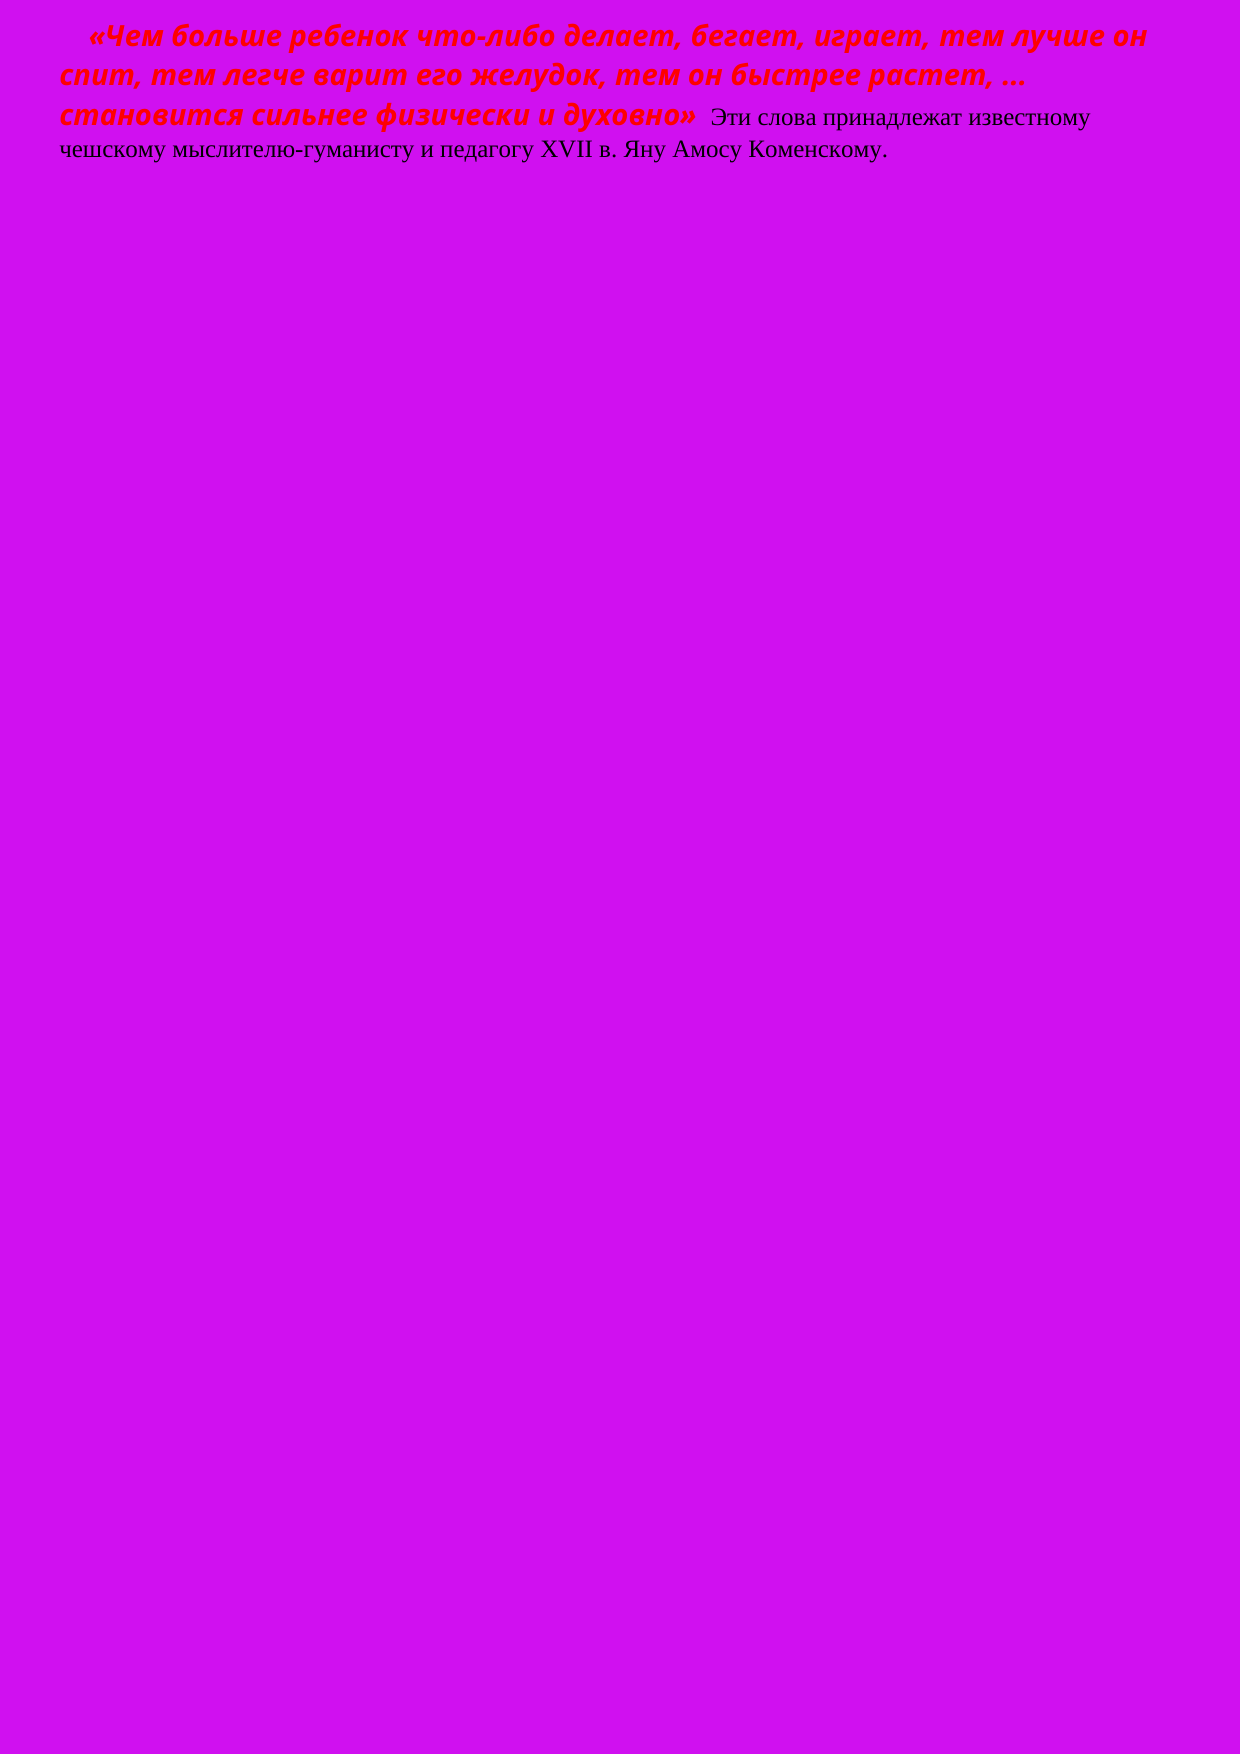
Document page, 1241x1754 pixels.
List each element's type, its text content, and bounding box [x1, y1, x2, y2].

text «Чем больше ребенок что-либо делает, бегает, играет, тем лучше он спит, тем легче варит его желудок, тем он быстрее растет, ... становится сильнее физически и духовно» Эти слова принадлежат известному чешскому мыслителю-гуманисту и педагогу XVII в. Яну Амосу Коменскому. [59, 15, 1152, 163]
